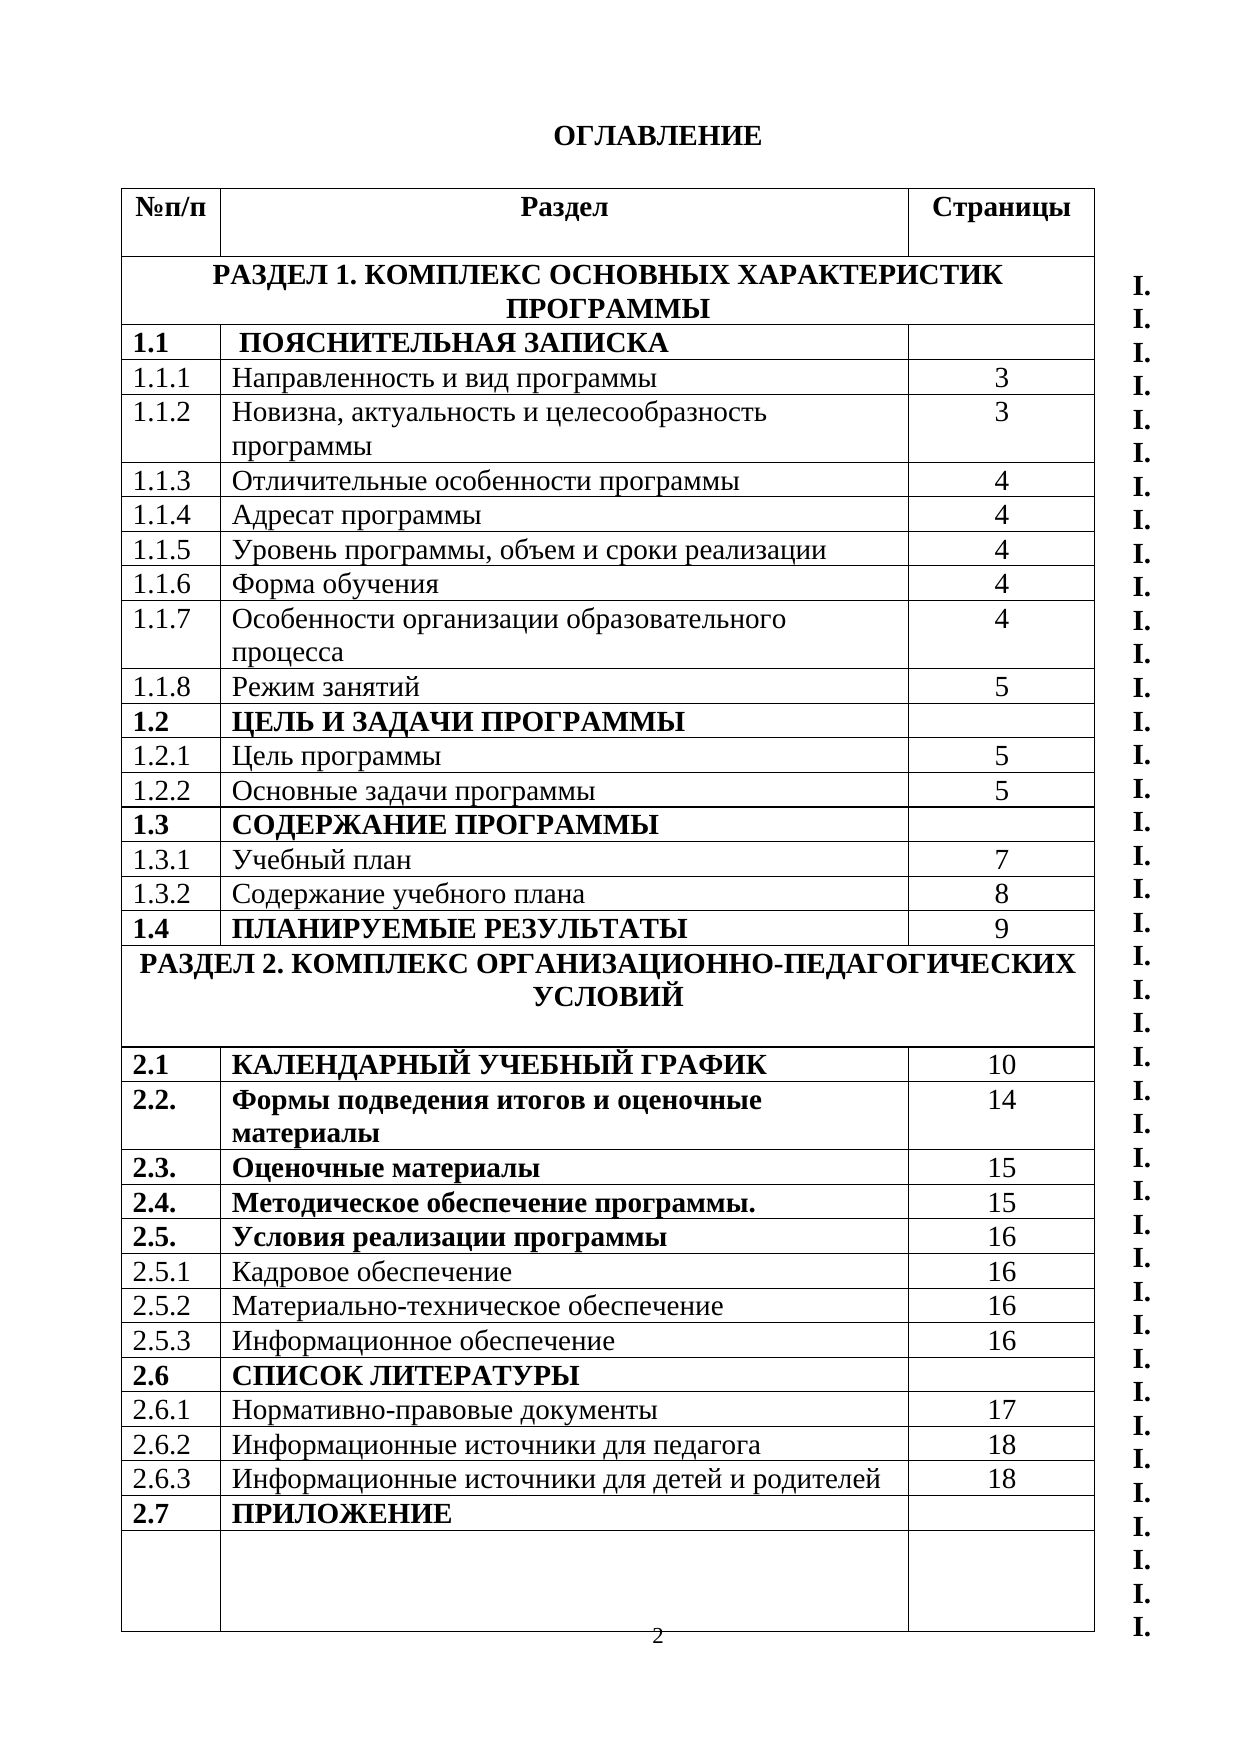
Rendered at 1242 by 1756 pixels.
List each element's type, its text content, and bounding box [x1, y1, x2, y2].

table_cell СОДЕРЖАНИЕ ПРОГРАММЫ [221, 808, 908, 841]
table_cell 2.2. [122, 1082, 220, 1149]
table_cell [909, 808, 1094, 841]
table_cell 4 [909, 497, 1094, 531]
table_cell РАЗДЕЛ 1. КОМПЛЕКС ОСНОВНЫХ ХАРАКТЕРИСТИК ПРОГРАММЫ [122, 257, 1094, 324]
table_cell 2.3. [122, 1150, 220, 1184]
table_cell 1.1.4 [122, 497, 220, 531]
table_cell Уровень программы, объем и сроки реализации [221, 532, 908, 565]
table_cell [909, 1496, 1094, 1529]
table_cell Информационные источники для детей и родителей [221, 1461, 908, 1495]
table_cell 1.1.8 [122, 669, 220, 703]
table_header Раздел [221, 189, 908, 256]
table_cell Оценочные материалы [221, 1150, 908, 1184]
table_cell 5 [909, 669, 1094, 703]
table_cell 18 [909, 1427, 1094, 1460]
table_header Страницы [909, 189, 1094, 256]
table_cell Информационные источники для педагога [221, 1427, 908, 1460]
table_cell ПОЯСНИТЕЛЬНАЯ ЗАПИСКА [221, 325, 908, 359]
table_cell Форма обучения [221, 566, 908, 600]
table_cell Направленность и вид программы [221, 360, 908, 393]
table_cell [122, 1531, 220, 1631]
table_cell 1.4 [122, 911, 220, 945]
table_cell 2.5.1 [122, 1254, 220, 1287]
table_cell 4 [909, 601, 1094, 668]
table_cell 1.1.7 [122, 601, 220, 668]
table_cell 1.3.1 [122, 842, 220, 876]
list РАЗДЕЛ [170, 268, 1183, 1643]
table_cell Новизна, актуальность и целесообразность программы [221, 395, 908, 462]
table_cell 17 [909, 1392, 1094, 1426]
table_cell [909, 704, 1094, 737]
table_cell 8 [909, 877, 1094, 910]
table_cell 1.1.1 [122, 360, 220, 393]
table_cell 4 [909, 463, 1094, 496]
table_cell СПИСОК ЛИТЕРАТУРЫ [221, 1358, 908, 1391]
table_header №п/п [122, 189, 220, 256]
table_cell 1.1 [122, 325, 220, 359]
table_cell 2.4. [122, 1185, 220, 1218]
table_cell 2.6 [122, 1358, 220, 1391]
table_cell 2.6.2 [122, 1427, 220, 1460]
table_cell Цель программы [221, 738, 908, 772]
table_cell 2.6.1 [122, 1392, 220, 1426]
table_cell 1.1.6 [122, 566, 220, 600]
table_cell Основные задачи программы [221, 773, 908, 806]
table_cell Кадровое обеспечение [221, 1254, 908, 1287]
table_cell 1.3 [122, 808, 220, 841]
table_cell Формы подведения итогов и оценочные материалы [221, 1082, 908, 1149]
table_cell Содержание учебного плана [221, 877, 908, 910]
table_cell 4 [909, 532, 1094, 565]
table_cell 18 [909, 1461, 1094, 1495]
table_cell ЦЕЛЬ И ЗАДАЧИ ПРОГРАММЫ [221, 704, 908, 737]
table_cell 7 [909, 842, 1094, 876]
table_cell 1.2.1 [122, 738, 220, 772]
table_cell 9 [909, 911, 1094, 945]
table_cell 5 [909, 773, 1094, 806]
table_cell Методическое обеспечение программы. [221, 1185, 908, 1218]
table_cell 2.5.3 [122, 1323, 220, 1357]
table_cell КАЛЕНДАРНЫЙ УЧЕБНЫЙ ГРАФИК [221, 1048, 908, 1081]
table_cell 2.5.2 [122, 1289, 220, 1322]
table_cell 16 [909, 1289, 1094, 1322]
table_cell 15 [909, 1150, 1094, 1184]
table_cell ПЛАНИРУЕМЫЕ РЕЗУЛЬТАТЫ [221, 911, 908, 945]
table_cell Нормативно-правовые документы [221, 1392, 908, 1426]
table_cell РАЗДЕЛ 2. КОМПЛЕКС ОРГАНИЗАЦИОННО-ПЕДАГОГИЧЕСКИХ УСЛОВИЙ [122, 946, 1094, 1046]
table_cell 2.7 [122, 1496, 220, 1529]
table_cell Отличительные особенности программы [221, 463, 908, 496]
table_cell 2.6.3 [122, 1461, 220, 1495]
table_cell 4 [909, 566, 1094, 600]
table_cell 15 [909, 1185, 1094, 1218]
table_cell 16 [909, 1219, 1094, 1253]
table_cell Условия реализации программы [221, 1219, 908, 1253]
table_cell 10 [909, 1048, 1094, 1081]
table_cell [221, 1531, 908, 1631]
table_cell [909, 1358, 1094, 1391]
table_cell 1.2.2 [122, 773, 220, 806]
text ОГЛАВЛЕНИЕ [133, 118, 1183, 152]
table_cell 16 [909, 1323, 1094, 1357]
table_cell 1.1.2 [122, 395, 220, 462]
table_cell 16 [909, 1254, 1094, 1287]
table_cell 1.1.5 [122, 532, 220, 565]
table_cell Материально-техническое обеспечение [221, 1289, 908, 1322]
table_cell 1.1.3 [122, 463, 220, 496]
table_cell 3 [909, 395, 1094, 462]
table_cell Адресат программы [221, 497, 908, 531]
table_cell Особенности организации образовательного процесса [221, 601, 908, 668]
table_cell 3 [909, 360, 1094, 393]
table_cell Режим занятий [221, 669, 908, 703]
table_cell [909, 325, 1094, 359]
table_cell 1.3.2 [122, 877, 220, 910]
table_cell [909, 1531, 1094, 1631]
table_cell 5 [909, 738, 1094, 772]
table_cell Информационное обеспечение [221, 1323, 908, 1357]
table_cell 2.5. [122, 1219, 220, 1253]
table_cell 14 [909, 1082, 1094, 1149]
table_cell 2.1 [122, 1048, 220, 1081]
table_cell Учебный план [221, 842, 908, 876]
table_cell 1.2 [122, 704, 220, 737]
table_cell ПРИЛОЖЕНИЕ [221, 1496, 908, 1529]
